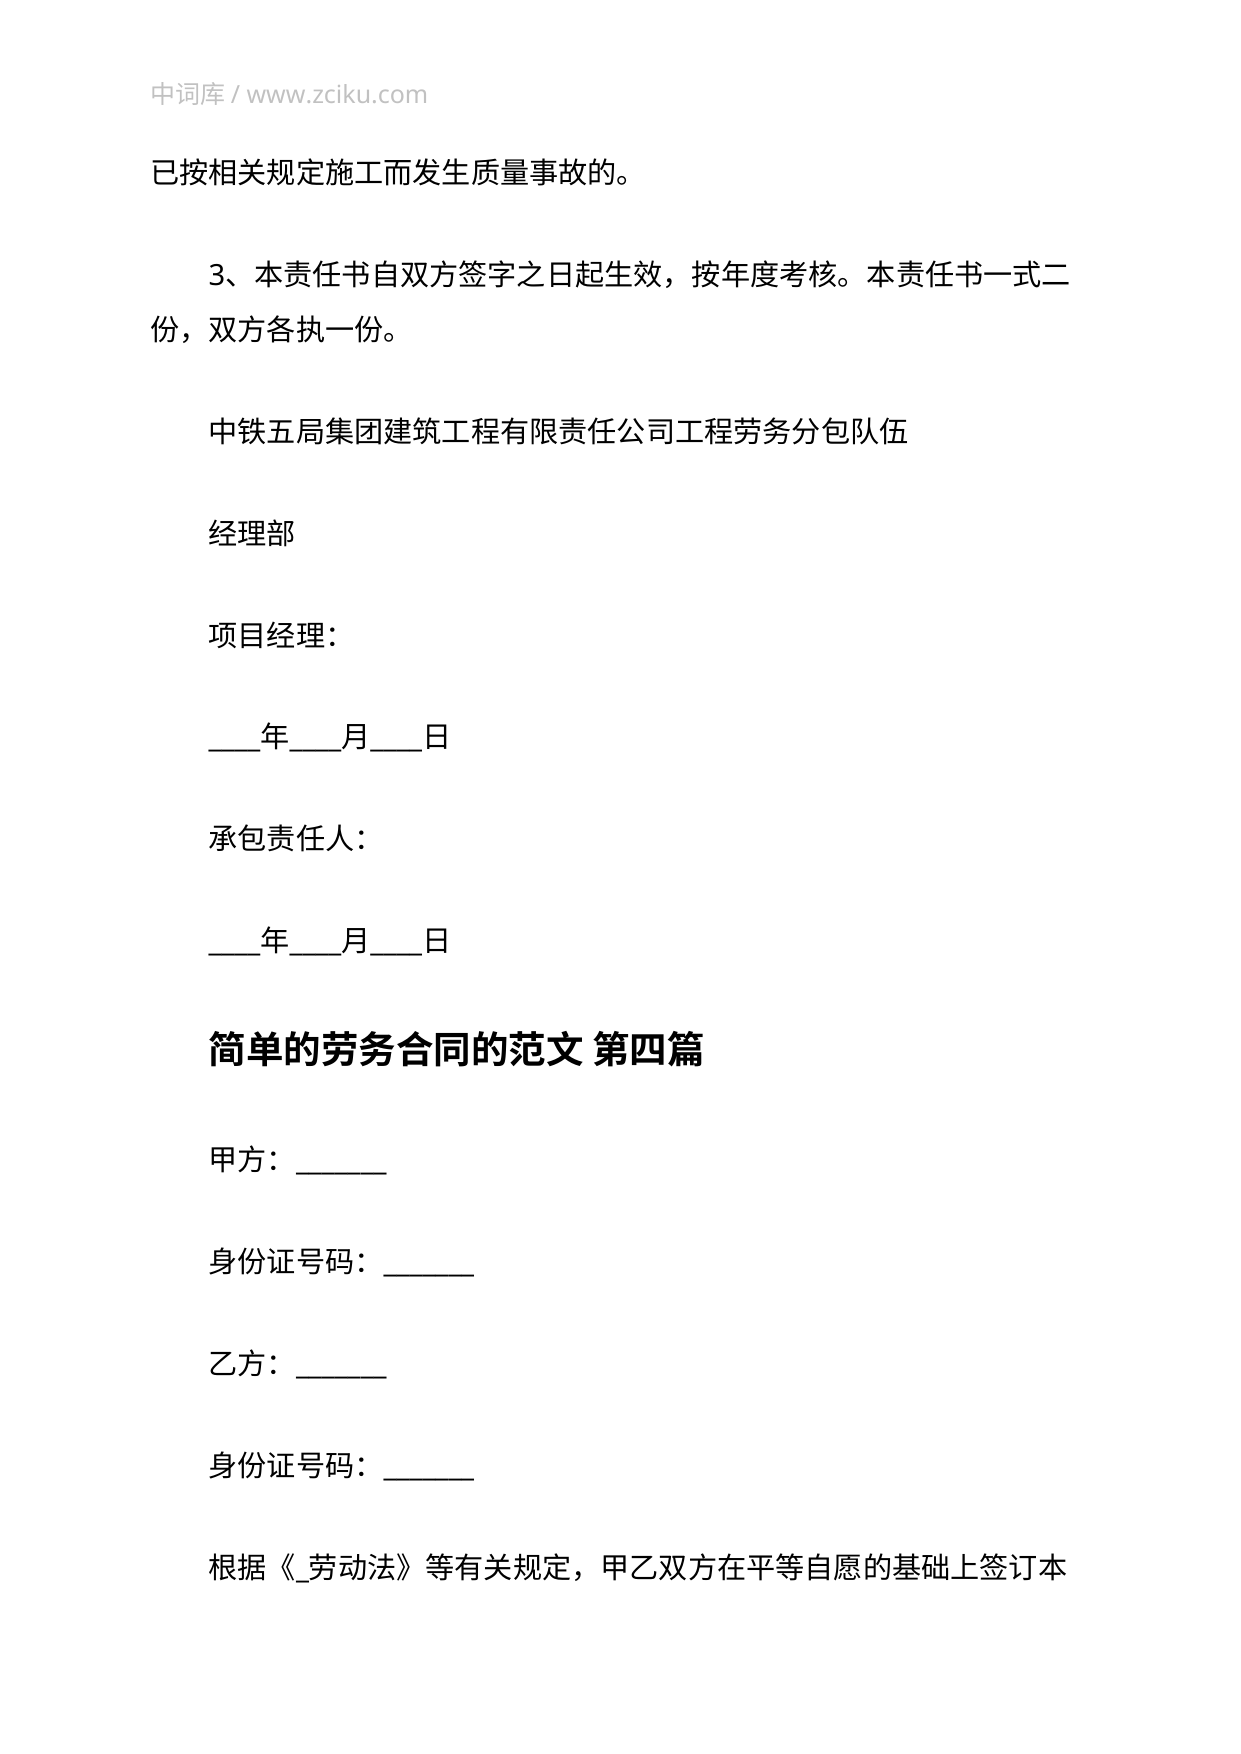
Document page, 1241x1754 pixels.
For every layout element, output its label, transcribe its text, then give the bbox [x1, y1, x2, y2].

text 简单的劳务合同的范文 第四篇 [150, 1019, 1090, 1074]
text 甲方：_______ [150, 1137, 1090, 1179]
text 中铁五局集团建筑工程有限责任公司工程劳务分包队伍 [150, 408, 1090, 451]
text 项目经理： [150, 612, 1090, 654]
text 身份证号码：_______ [150, 1443, 1090, 1485]
text ____年____月____日 [150, 918, 1090, 960]
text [150, 1545, 1090, 1587]
text 身份证号码：_______ [150, 1239, 1090, 1281]
text 承包责任人： [150, 816, 1090, 858]
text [150, 150, 1090, 192]
text 3、本责任书自双方签字之日起生效，按年度考核。本责任书一式二份，双方各执一份。 [150, 252, 1090, 349]
text 经理部 [150, 510, 1090, 553]
text ____年____月____日 [150, 714, 1090, 756]
text 乙方：_______ [150, 1341, 1090, 1383]
